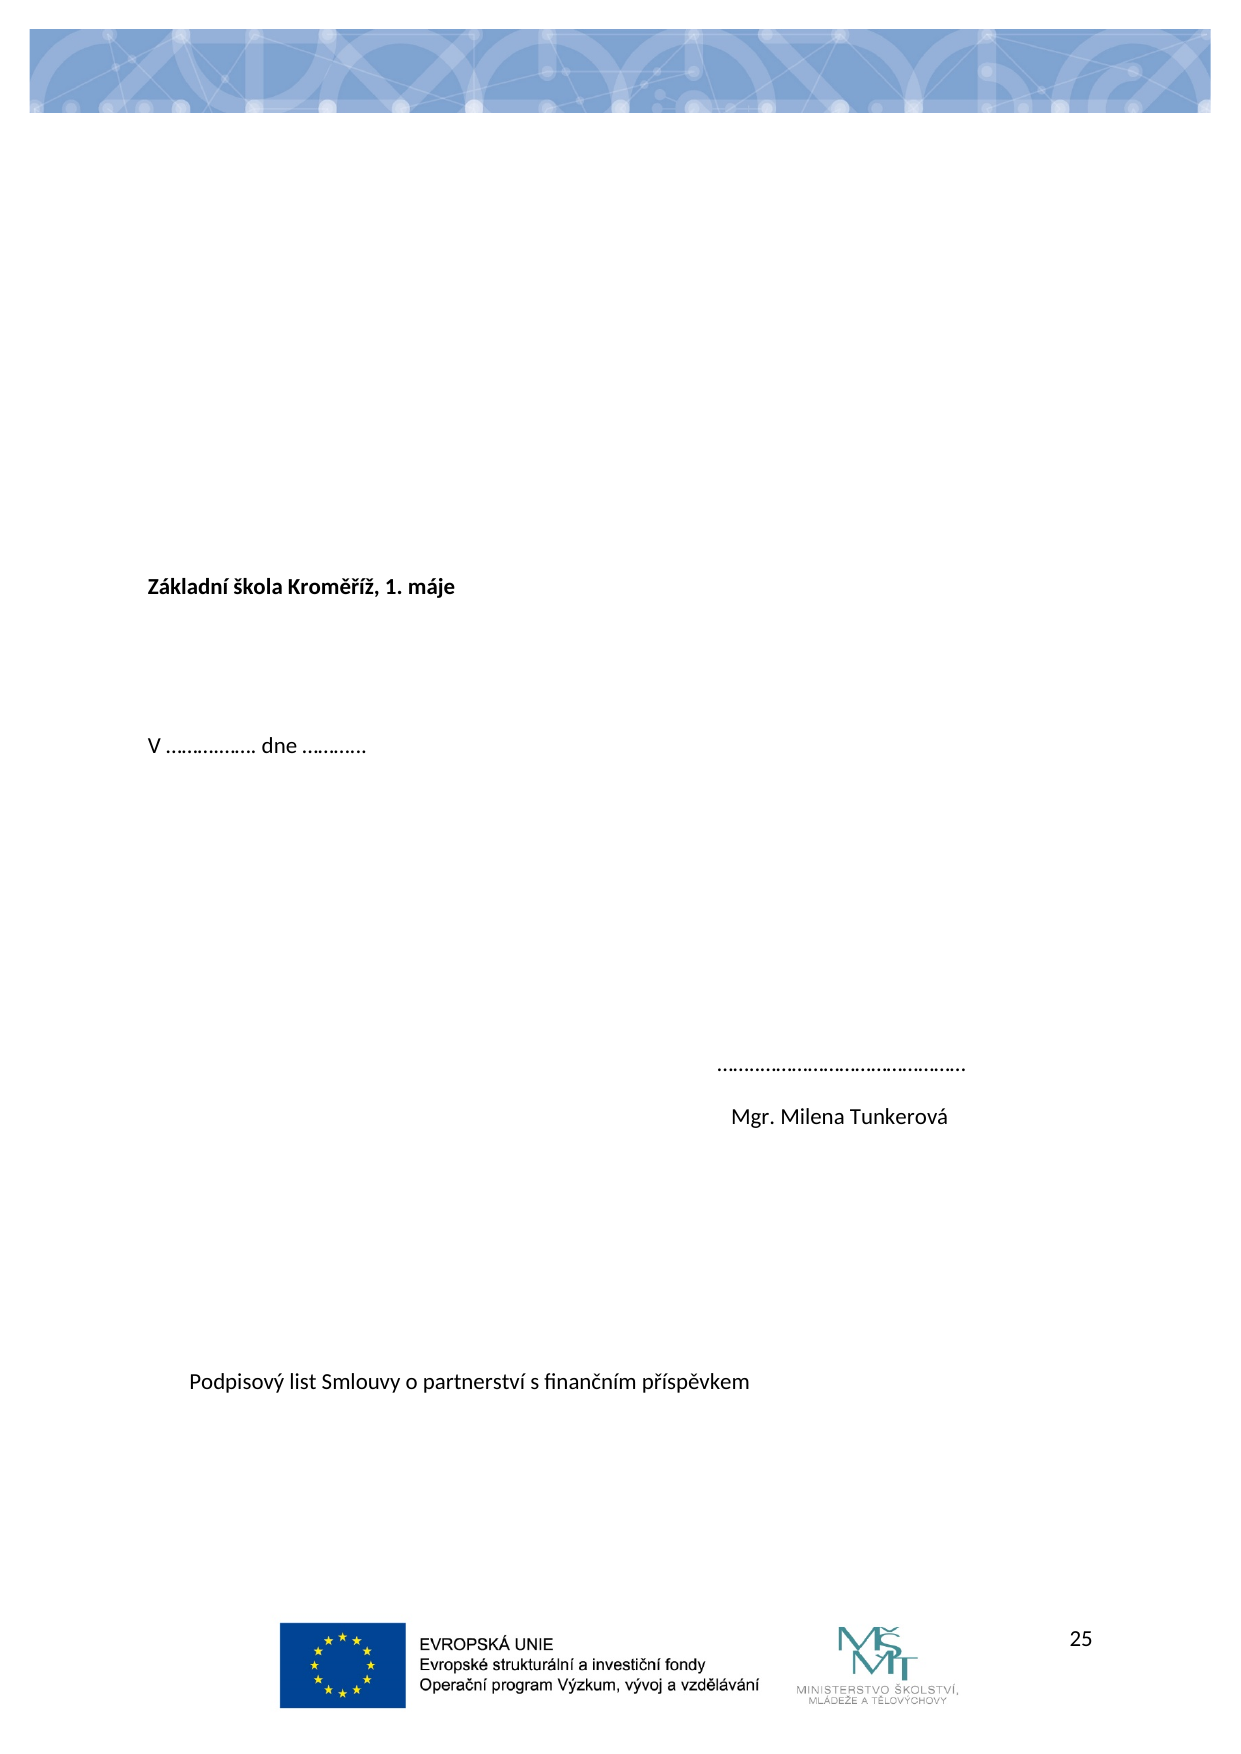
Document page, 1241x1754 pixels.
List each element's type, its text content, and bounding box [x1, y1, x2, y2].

text V ……….……. dne ………... [148, 731, 1092, 759]
picture [237, 1581, 1000, 1750]
picture [29, 29, 1211, 113]
list Podpisový list Smlouvy o partnerství s finančním příspěvkem [189, 1367, 1092, 1395]
text Mgr. Milena Tunkerová [516, 1102, 1092, 1130]
text ……..………………………………… [516, 1049, 1092, 1077]
text Základní škola Kroměříž, 1. máje [148, 572, 1092, 600]
